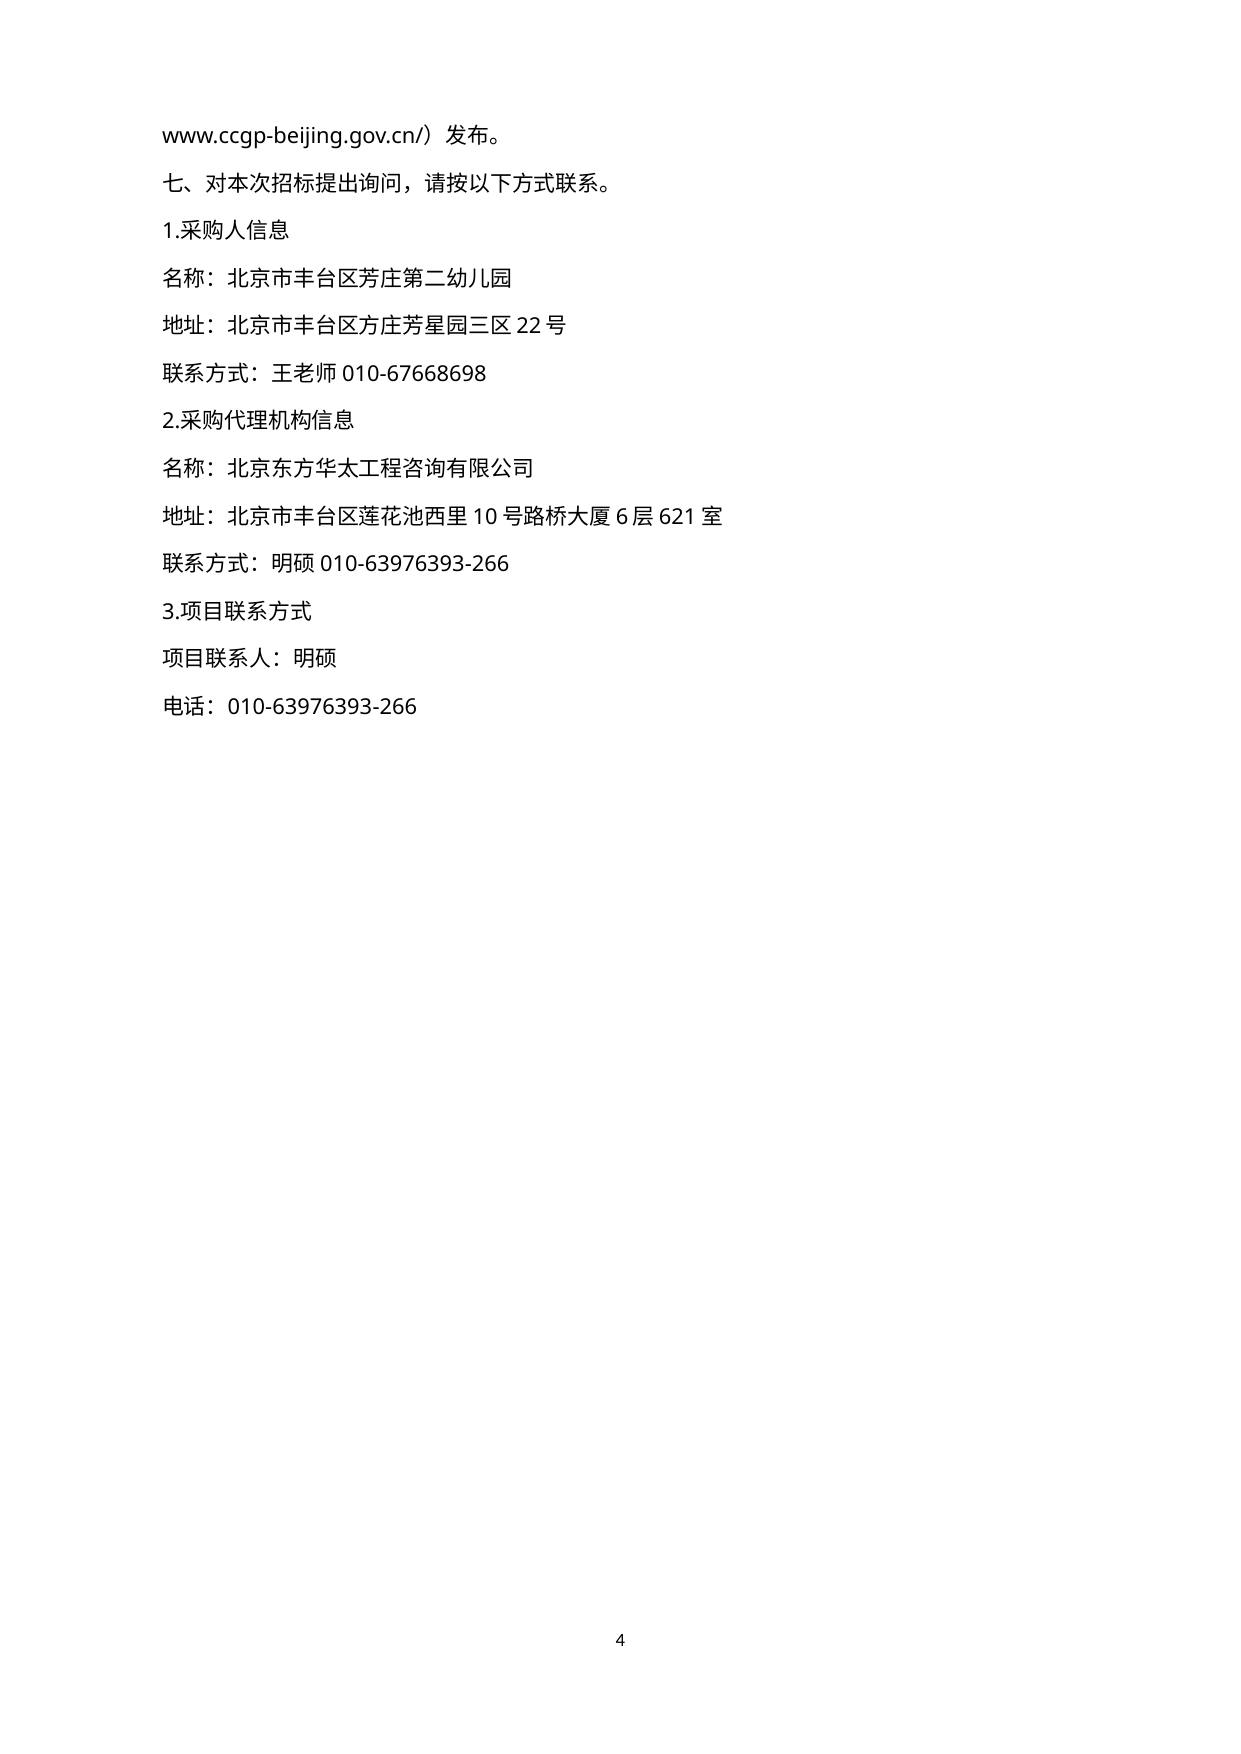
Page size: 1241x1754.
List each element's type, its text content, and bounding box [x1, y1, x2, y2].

text 3.项目联系方式 [118, 594, 1122, 626]
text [162, 118, 1122, 150]
text 项目联系人：明硕 [118, 641, 1122, 673]
text 2.采购代理机构信息 [118, 403, 1122, 435]
text 1.采购人信息 [118, 213, 1122, 245]
text 名称：北京东方华太工程咨询有限公司 [118, 451, 1122, 483]
text 联系方式：明硕 010-63976393-266 [118, 546, 1122, 578]
text 地址：北京市丰台区方庄芳星园三区22号 [118, 308, 1122, 340]
text 七、对本次招标提出询问，请按以下方式联系。 [118, 166, 1122, 197]
text 电话：010-63976393-266 [118, 689, 1122, 721]
text 名称：北京市丰台区芳庄第二幼儿园 [118, 261, 1122, 292]
text 地址：北京市丰台区莲花池西里10号路桥大厦6层621室 [118, 499, 1122, 530]
text 联系方式：王老师 010-67668698 [118, 356, 1122, 388]
